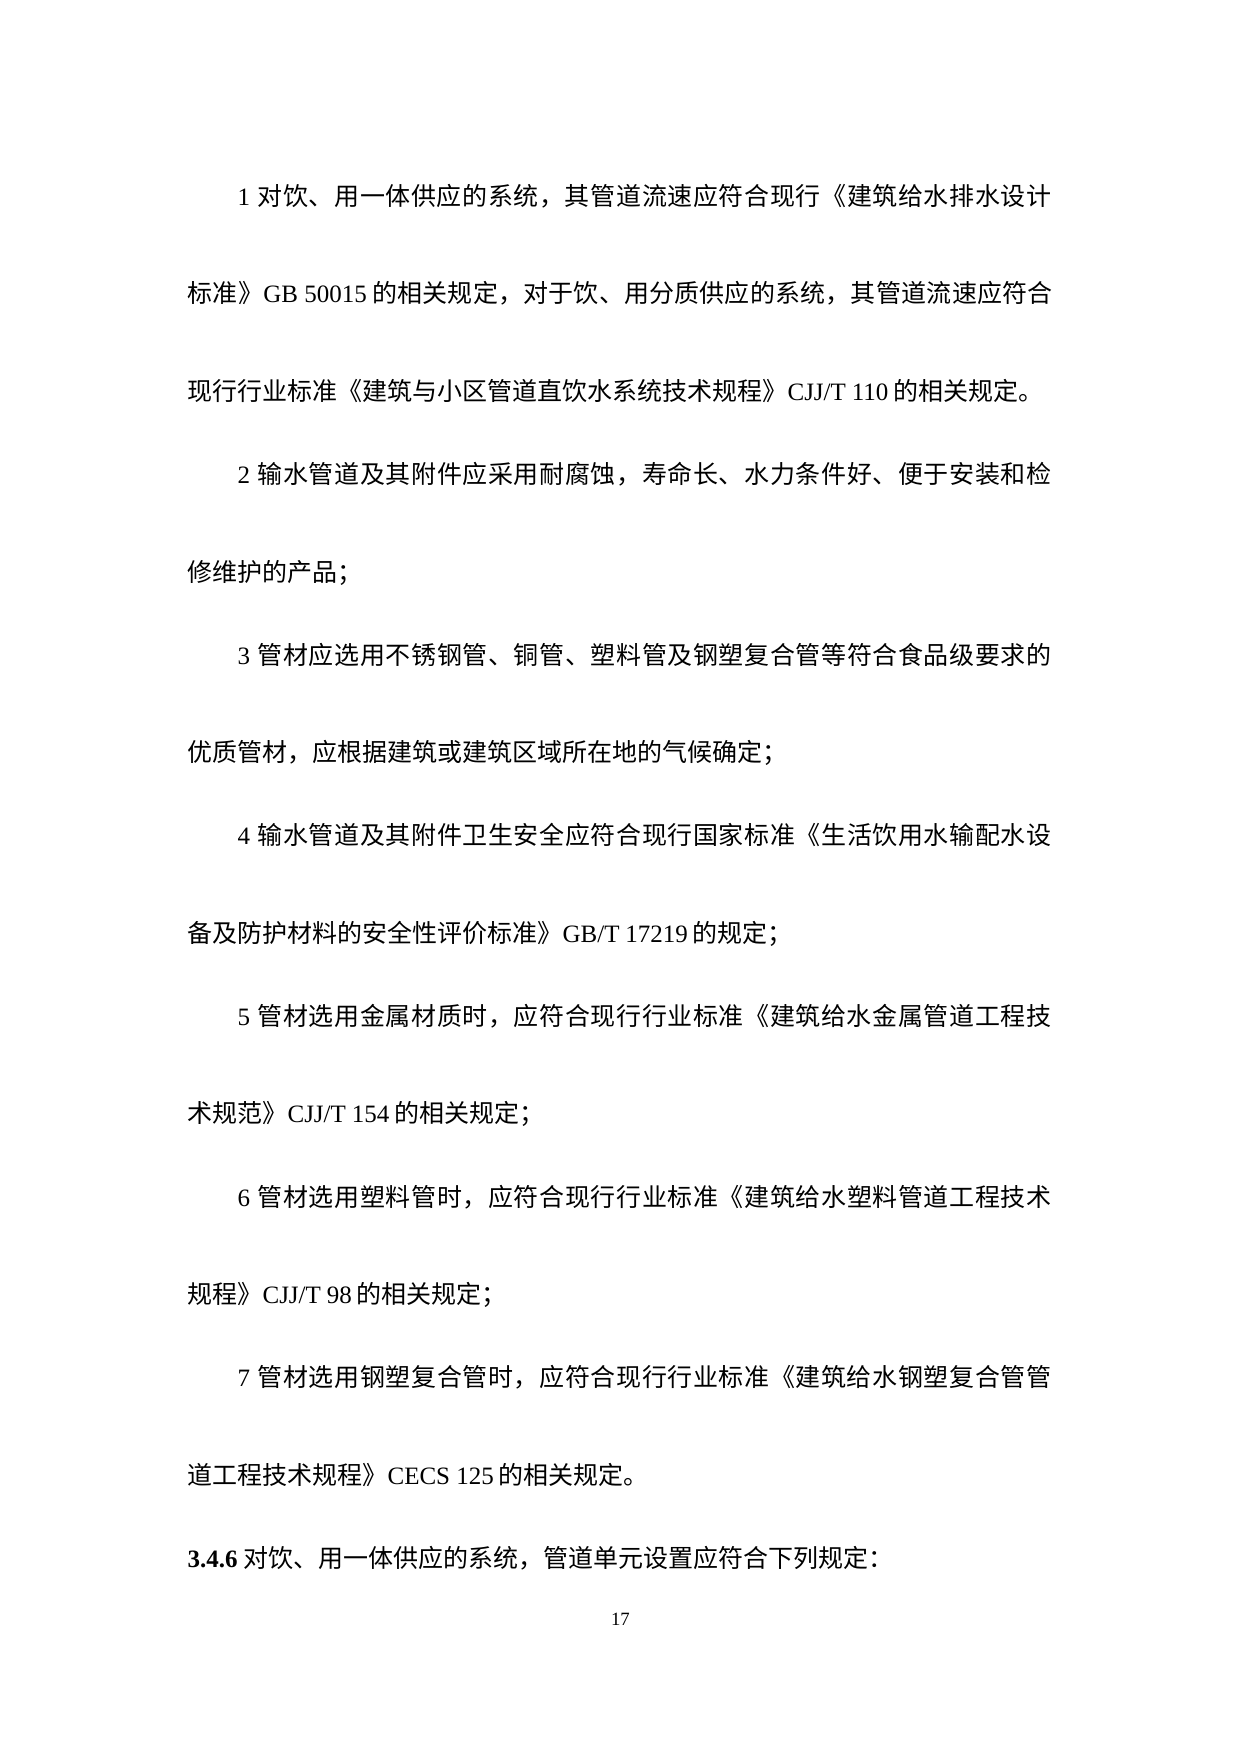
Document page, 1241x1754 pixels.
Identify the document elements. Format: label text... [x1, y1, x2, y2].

text 5 管材选用金属材质时，应符合现行行业标准《建筑给水金属管道工程技术规范》CJJ/T 154的相关规定； [187, 982, 1053, 1144]
text 7 管材选用钢塑复合管时，应符合现行行业标准《建筑给水钢塑复合管管道工程技术规程》CECS 125的相关规定。 [187, 1343, 1053, 1506]
text 6 管材选用塑料管时，应符合现行行业标准《建筑给水塑料管道工程技术规程》CJJ/T 98的相关规定； [187, 1163, 1053, 1325]
text 1 对饮、用一体供应的系统，其管道流速应符合现行《建筑给水排水设计标准》GB 50015的相关规定，对于饮、用分质供应的系统，其管道流速应符合现行行业标准《建筑与小区管道直饮水系统技术规程》CJJ/T 110的相关规定。 [187, 162, 1053, 422]
text 3.4.6 对饮、用一体供应的系统，管道单元设置应符合下列规定： [187, 1524, 1053, 1589]
text 3 管材应选用不锈钢管、铜管、塑料管及钢塑复合管等符合食品级要求的优质管材，应根据建筑或建筑区域所在地的气候确定； [187, 621, 1053, 783]
text 4 输水管道及其附件卫生安全应符合现行国家标准《生活饮用水输配水设备及防护材料的安全性评价标准》GB/T 17219的规定； [187, 801, 1053, 964]
text 2 输水管道及其附件应采用耐腐蚀，寿命长、水力条件好、便于安装和检修维护的产品； [187, 440, 1053, 603]
